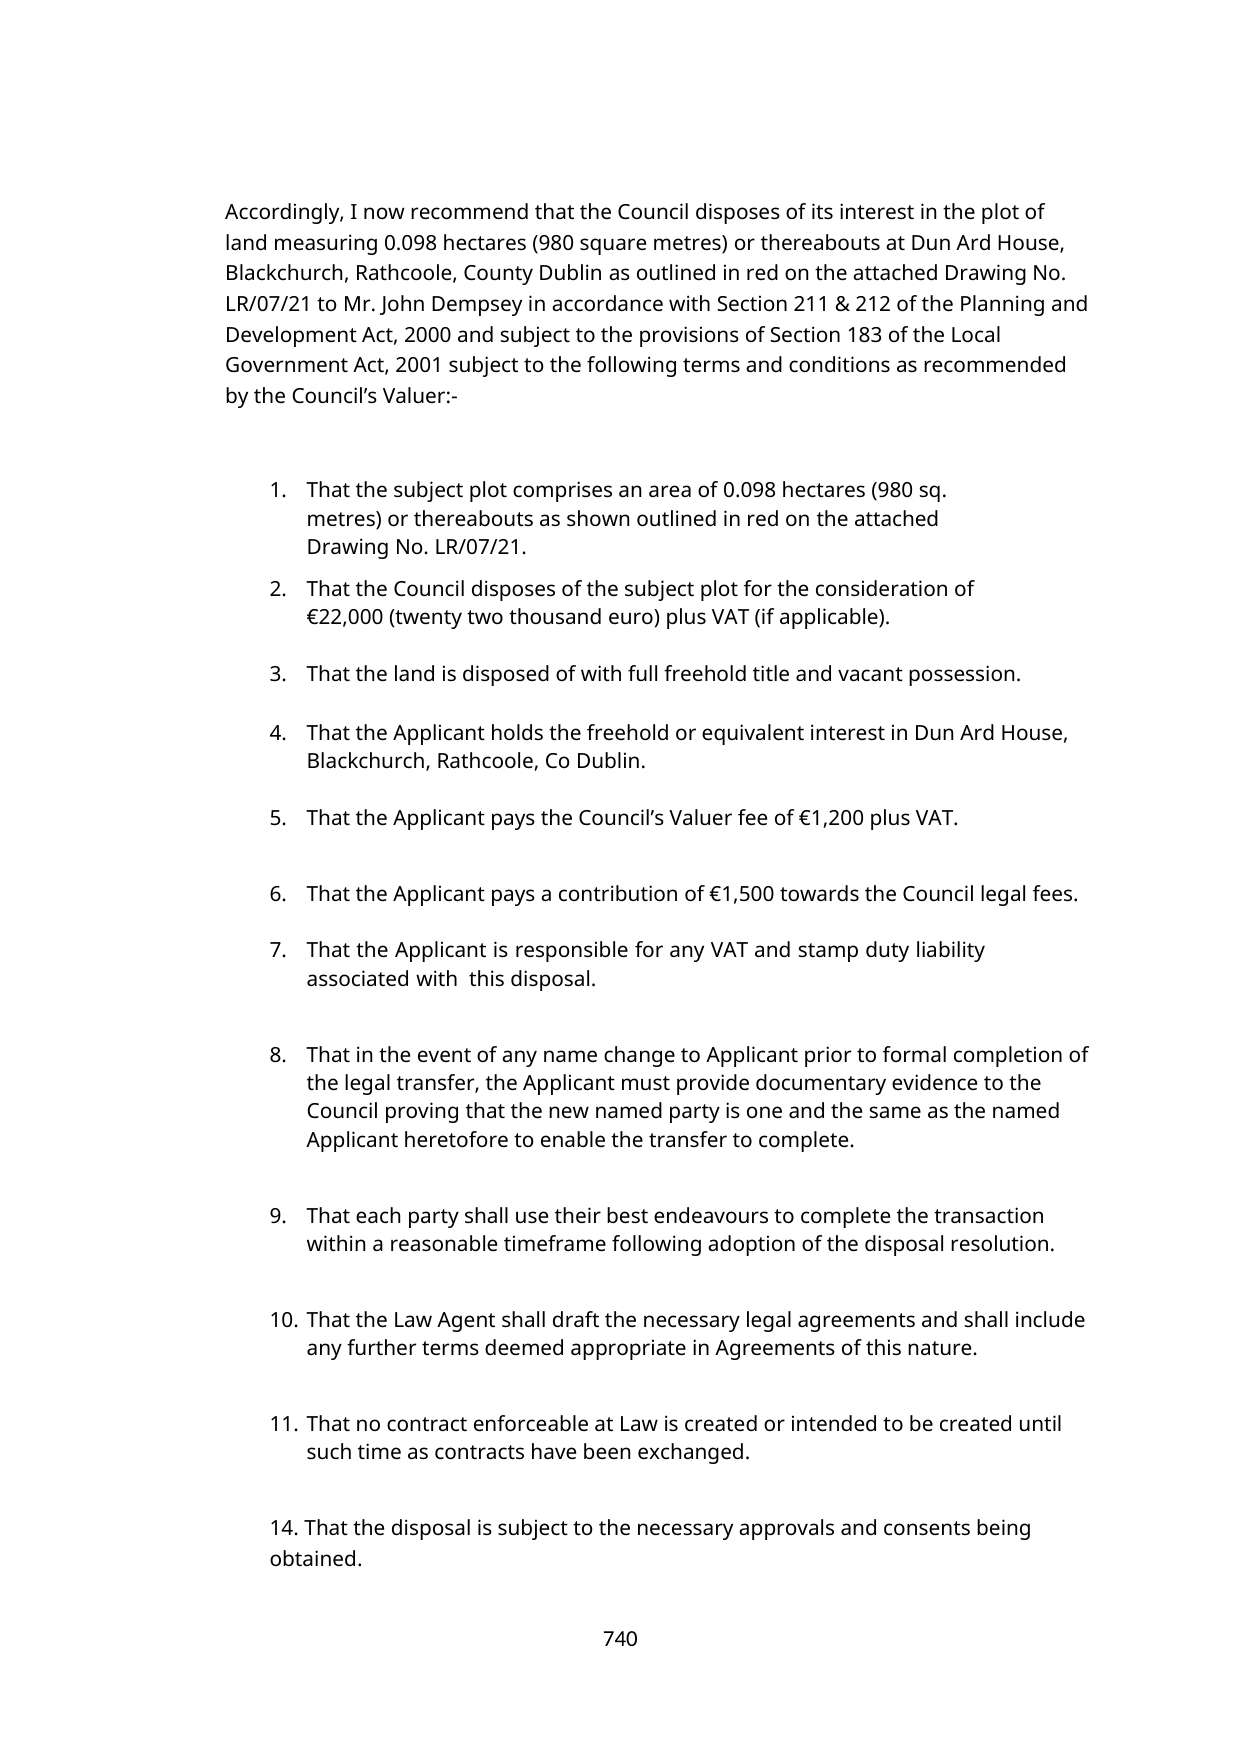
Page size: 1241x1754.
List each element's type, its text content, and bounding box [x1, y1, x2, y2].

list That the subject plot comprises an area of 0.098 hectares (980 sq. metres) or thereabouts as shown outlined in red on the attached Drawing No. LR/07/21. [269, 476, 1011, 561]
list That in the event of any name change to Applicant prior to formal completion of the legal transfer, the Applicant must provide documentary evidence to the Council proving that the new named party is one and the same as the named Applicant heretofore to enable the transfer to complete. [269, 1040, 1090, 1153]
list That the land is disposed of with full freehold title and vacant possession. [269, 659, 1090, 687]
list That the Applicant holds the freehold or equivalent interest in Dun Ard House, Blackchurch, Rathcoole, Co Dublin. [269, 718, 1090, 803]
list That the Law Agent shall draft the necessary legal agreements and shall include any further terms deemed appropriate in Agreements of this nature. [269, 1305, 1090, 1362]
list That the Applicant is responsible for any VAT and stamp duty liability associated with this disposal. [269, 936, 1090, 992]
text Accordingly, I now recommend that the Council disposes of its interest in the plot of land measuring 0.098 hectares (980 square metres) or thereabouts at Dun Ard House, Blackchurch, Rathcoole, County Dublin as outlined in red on the attached Drawing No. LR/07/21 to Mr. John Dempsey in accordance with Section 211 & 212 of the Planning and Development Act, 2000 and subject to the provisions of Section 183 of the Local Government Act, 2001 subject to the following terms and conditions as recommended by the Council’s Valuer:- [225, 197, 1090, 409]
list That the Applicant pays the Council’s Valuer fee of €1,200 plus VAT. [269, 803, 1090, 831]
list That no contract enforceable at Law is created or intended to be created until such time as contracts have been exchanged. [269, 1409, 1090, 1466]
list That each party shall use their best endeavours to complete the transaction within a reasonable timeframe following adoption of the disposal resolution. [269, 1201, 1090, 1258]
list That the Council disposes of the subject plot for the consideration of €22,000 (twenty two thousand euro) plus VAT (if applicable). [269, 574, 1011, 631]
text 14. That the disposal is subject to the necessary approvals and consents being obtained. [269, 1513, 1090, 1572]
list That the Applicant pays a contribution of €1,500 towards the Council legal fees. [269, 879, 1090, 907]
